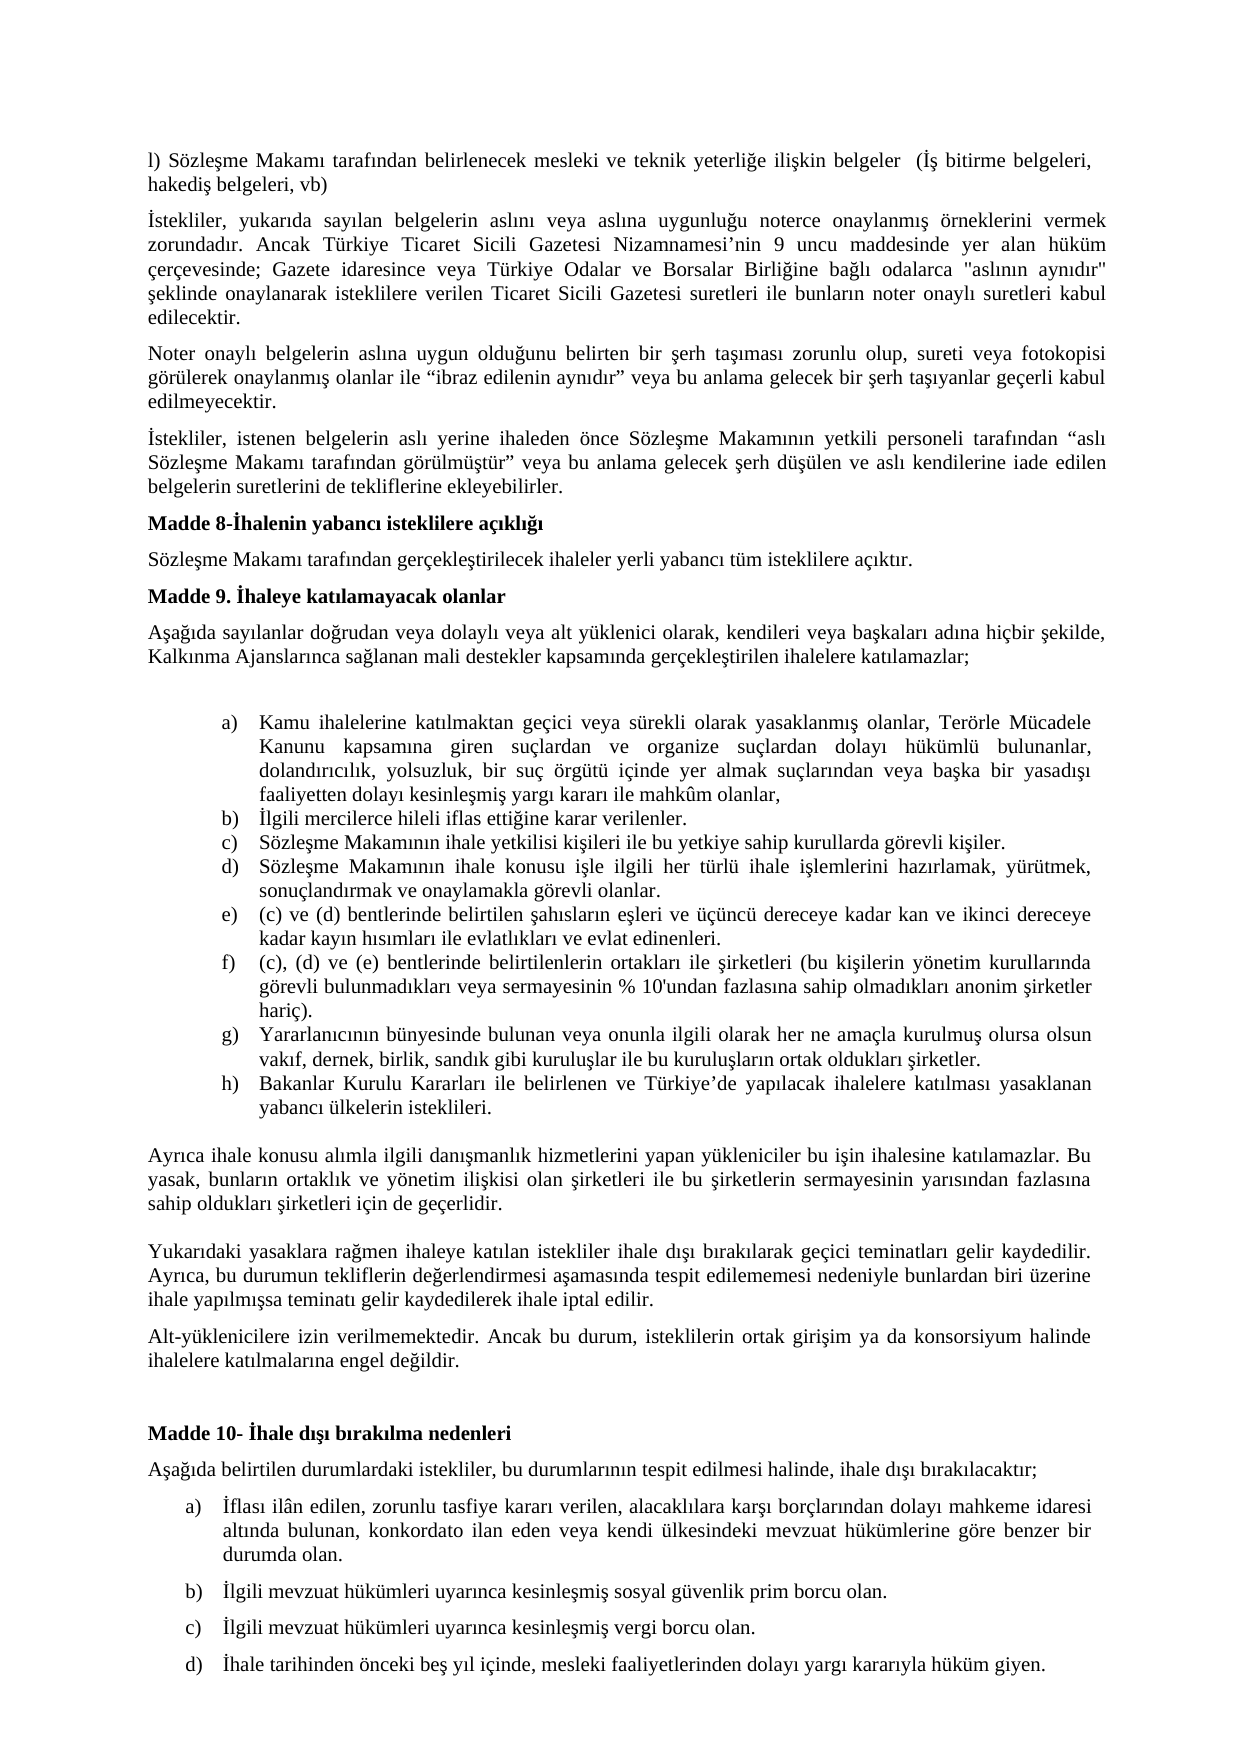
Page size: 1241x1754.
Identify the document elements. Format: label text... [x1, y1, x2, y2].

text İstekliler, istenen belgelerin aslı yerine ihaleden önce Sözleşme Makamının yetkili personeli tarafından “aslı Sözleşme Makamı tarafından görülmüştür” veya bu anlama gelecek şerh düşülen ve aslı kendilerine iade edilen belgelerin suretlerini de tekliflerine ekleyebilirler. [148, 426, 1107, 498]
text Aşağıda belirtilen durumlardaki istekliler, bu durumlarının tespit edilmesi halinde, ihale dışı bırakılacaktır; [148, 1457, 1093, 1481]
list İlgili mevzuat hükümleri uyarınca kesinleşmiş vergi borcu olan. [185, 1615, 1093, 1639]
list Sözleşme Makamının ihale yetkilisi kişileri ile bu yetkiye sahip kurullarda görevli kişiler. [221, 830, 1093, 854]
text Noter onaylı belgelerin aslına uygun olduğunu belirten bir şerh taşıması zorunlu olup, sureti veya fotokopisi görülerek onaylanmış olanlar ile “ibraz edilenin aynıdır” veya bu anlama gelecek bir şerh taşıyanlar geçerli kabul edilmeyecektir. [148, 341, 1107, 413]
text Madde 9. İhaleye katılamayacak olanlar [148, 584, 1107, 608]
list İhale tarihinden önceki beş yıl içinde, mesleki faaliyetlerinden dolayı yargı kararıyla hüküm giyen. [185, 1652, 1093, 1676]
text Sözleşme Makamı tarafından gerçekleştirilecek ihaleler yerli yabancı tüm isteklilere açıktır. [148, 547, 1130, 571]
text Madde 10- İhale dışı bırakılma nedenleri [148, 1421, 1093, 1445]
text Aşağıda sayılanlar doğrudan veya dolaylı veya alt yüklenici olarak, kendileri veya başkaları adına hiçbir şekilde, Kalkınma Ajanslarınca sağlanan mali destekler kapsamında gerçekleştirilen ihalelere katılamazlar; [148, 620, 1107, 668]
text Yukarıdaki yasaklara rağmen ihaleye katılan istekliler ihale dışı bırakılarak geçici teminatları gelir kaydedilir. Ayrıca, bu durumun tekliflerin değerlendirmesi aşamasında tespit edilememesi nedeniyle bunlardan biri üzerine ihale yapılmışsa teminatı gelir kaydedilerek ihale iptal edilir. [148, 1239, 1093, 1311]
list İlgili mevzuat hükümleri uyarınca kesinleşmiş sosyal güvenlik prim borcu olan. [185, 1579, 1093, 1603]
list Bakanlar Kurulu Kararları ile belirlenen ve Türkiye’de yapılacak ihalelere katılması yasaklanan yabancı ülkelerin isteklileri. [221, 1071, 1093, 1119]
text Alt-yüklenicilere izin verilmemektedir. Ancak bu durum, isteklilerin ortak girişim ya da konsorsiyum halinde ihalelere katılmalarına engel değildir. [148, 1324, 1093, 1372]
text Madde 8-İhalenin yabancı isteklilere açıklığı [148, 511, 1107, 534]
list İlgili mercilerce hileli iflas ettiğine karar verilenler. [221, 806, 1093, 830]
list (c) ve (d) bentlerinde belirtilen şahısların eşleri ve üçüncü dereceye kadar kan ve ikinci dereceye kadar kayın hısımları ile evlatlıkları ve evlat edinenleri. [221, 902, 1093, 950]
text Ayrıca ihale konusu alımla ilgili danışmanlık hizmetlerini yapan yükleniciler bu işin ihalesine katılamazlar. Bu yasak, bunların ortaklık ve yönetim ilişkisi olan şirketleri ile bu şirketlerin sermayesinin yarısından fazlasına sahip oldukları şirketleri için de geçerlidir. [148, 1143, 1093, 1215]
list (c), (d) ve (e) bentlerinde belirtilenlerin ortakları ile şirketleri (bu kişilerin yönetim kurullarında görevli bulunmadıkları veya sermayesinin % 10'undan fazlasına sahip olmadıkları anonim şirketler hariç). [221, 950, 1093, 1022]
list Sözleşme Makamının ihale konusu işle ilgili her türlü ihale işlemlerini hazırlamak, yürütmek, sonuçlandırmak ve onaylamakla görevli olanlar. [221, 854, 1093, 902]
list Kamu ihalelerine katılmaktan geçici veya sürekli olarak yasaklanmış olanlar, Terörle Mücadele Kanunu kapsamına giren suçlardan ve organize suçlardan dolayı hükümlü bulunanlar, dolandırıcılık, yolsuzluk, bir suç örgütü içinde yer almak suçlarından veya başka bir yasadışı faaliyetten dolayı kesinleşmiş yargı kararı ile mahkûm olanlar, [221, 709, 1093, 806]
text İstekliler, yukarıda sayılan belgelerin aslını veya aslına uygunluğu noterce onaylanmış örneklerini vermek zorundadır. Ancak Türkiye Ticaret Sicili Gazetesi Nizamnamesi’nin 9 uncu maddesinde yer alan hüküm çerçevesinde; Gazete idaresince veya Türkiye Odalar ve Borsalar Birliğine bağlı odalarca "aslının aynıdır" şeklinde onaylanarak isteklilere verilen Ticaret Sicili Gazetesi suretleri ile bunların noter onaylı suretleri kabul edilecektir. [148, 208, 1107, 329]
list Yararlanıcının bünyesinde bulunan veya onunla ilgili olarak her ne amaçla kurulmuş olursa olsun vakıf, dernek, birlik, sandık gibi kuruluşlar ile bu kuruluşların ortak oldukları şirketler. [221, 1022, 1093, 1071]
list İflası ilân edilen, zorunlu tasfiye kararı verilen, alacaklılara karşı borçlarından dolayı mahkeme idaresi altında bulunan, konkordato ilan eden veya kendi ülkesindeki mevzuat hükümlerine göre benzer bir durumda olan. [185, 1494, 1093, 1566]
text l) Sözleşme Makamı tarafından belirlenecek mesleki ve teknik yeterliğe ilişkin belgeler (İş bitirme belgeleri, hakediş belgeleri, vb) [148, 148, 1093, 196]
